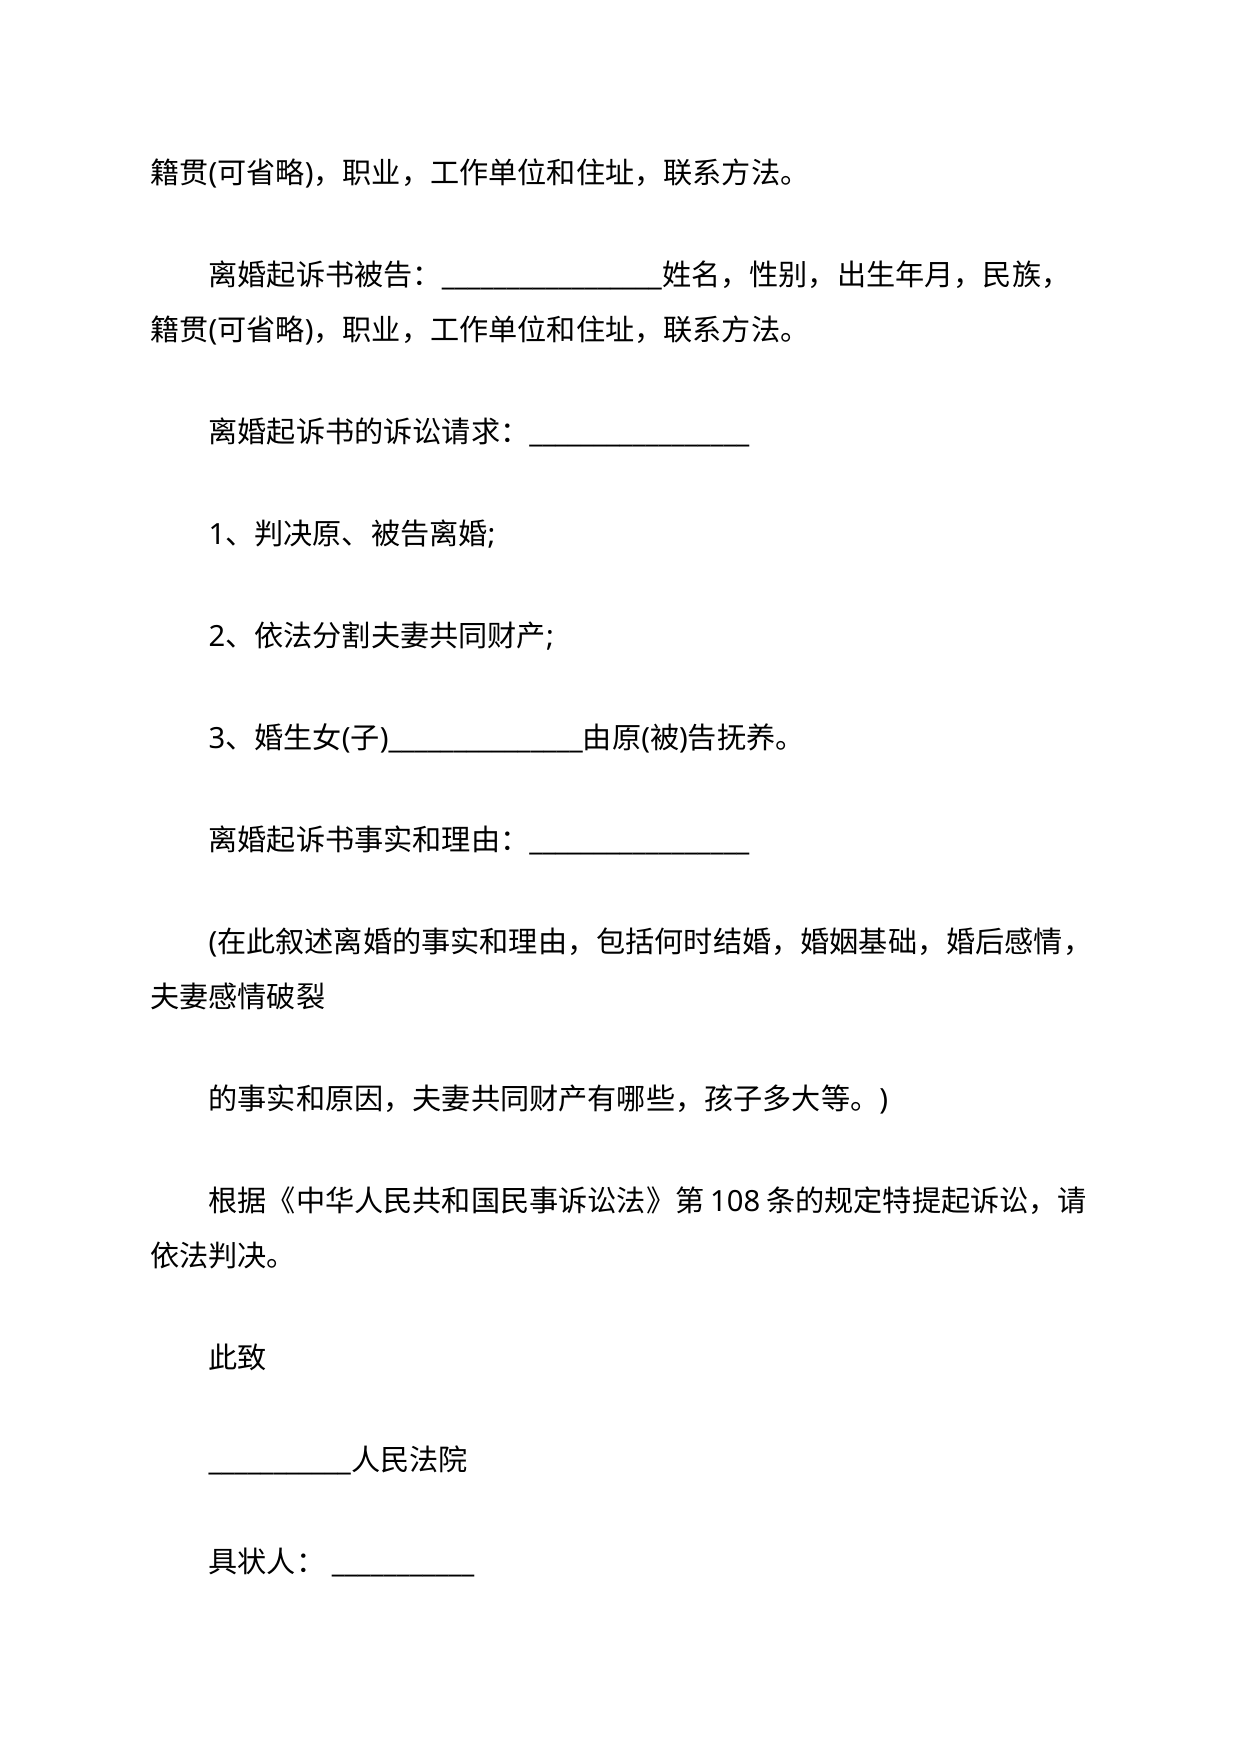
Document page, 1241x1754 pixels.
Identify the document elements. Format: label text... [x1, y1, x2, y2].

text 离婚起诉书的诉讼请求：_________________ [150, 409, 1090, 451]
text 的事实和原因，夫妻共同财产有哪些，孩子多大等。) [150, 1076, 1090, 1118]
text 3、婚生女(子)_______________由原(被)告抚养。 [150, 715, 1090, 757]
text 2、依法分割夫妻共同财产; [150, 613, 1090, 655]
text 1、判决原、被告离婚; [150, 511, 1090, 553]
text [150, 150, 1090, 192]
text 离婚起诉书被告：_________________姓名，性别，出生年月，民族，籍贯(可省略)，职业，工作单位和住址，联系方法。 [150, 252, 1090, 349]
text 此致 [150, 1334, 1090, 1377]
text 根据《中华人民共和国民事诉讼法》第108条的规定特提起诉讼，请依法判决。 [150, 1178, 1090, 1275]
text ___________人民法院 [150, 1436, 1090, 1478]
text 具状人： ___________ [150, 1538, 1090, 1581]
text 离婚起诉书事实和理由：_________________ [150, 817, 1090, 859]
text (在此叙述离婚的事实和理由，包括何时结婚，婚姻基础，婚后感情，夫妻感情破裂 [150, 919, 1090, 1016]
